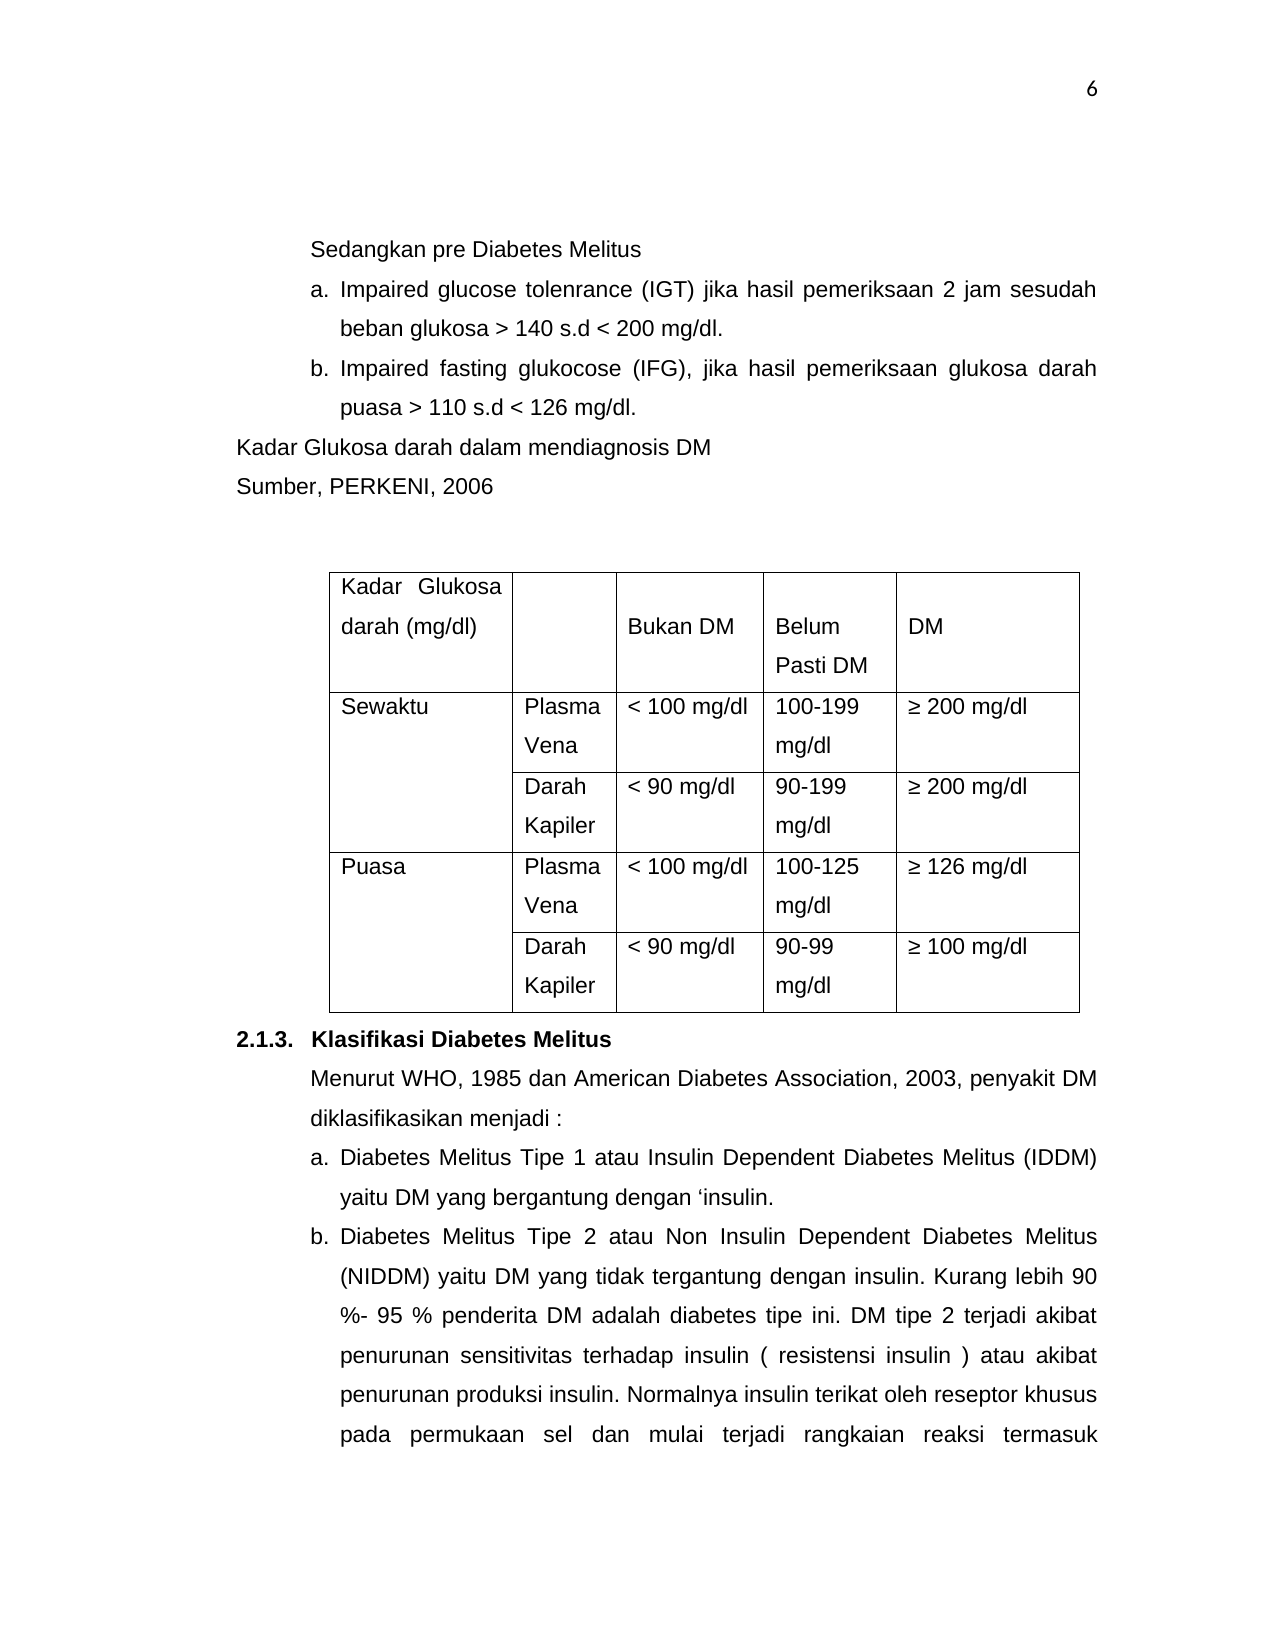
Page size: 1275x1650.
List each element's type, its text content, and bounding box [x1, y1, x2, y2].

list Impaired glucose tolenrance (IGT) jika hasil pemeriksaan 2 jam sesudah beban glukosa > 140 s.d < 200 mg/dl. [310, 276, 1098, 342]
table_cell Darah Kapiler [513, 773, 616, 852]
list Impaired fasting glukocose (IFG), jika hasil pemeriksaan glukosa darah puasa > 110 s.d < 126 mg/dl. [310, 355, 1098, 421]
table_cell 100-199 mg/dl [764, 693, 896, 772]
list Diabetes Melitus Tipe 1 atau Insulin Dependent Diabetes Melitus (IDDM) yaitu DM yang bergantung dengan ‘insulin. [310, 1144, 1098, 1210]
table_header Bukan DM [617, 573, 763, 692]
table_cell 100-125 mg/dl [764, 853, 896, 932]
table_cell ≥ 200 mg/dl [897, 693, 1079, 772]
table_cell ≥ 100 mg/dl [897, 933, 1079, 1012]
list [310, 1223, 1098, 1447]
table_header Kadar Glukosa darah (mg/dl) [330, 573, 512, 692]
table_header [513, 573, 616, 692]
list Klasifikasi Diabetes Melitus [236, 1026, 1098, 1052]
table_cell < 100 mg/dl [617, 853, 763, 932]
text Sumber, PERKENI, 2006 [236, 473, 1098, 499]
table_cell Plasma Vena [513, 693, 616, 772]
table_cell < 90 mg/dl [617, 933, 763, 1012]
table_cell Plasma Vena [513, 853, 616, 932]
table_header Belum Pasti DM [764, 573, 896, 692]
table_cell < 100 mg/dl [617, 693, 763, 772]
list Sedangkan pre Diabetes Melitus [310, 236, 1098, 263]
table_cell 90-199 mg/dl [764, 773, 896, 852]
table_cell Darah Kapiler [513, 933, 616, 1012]
table_header DM [897, 573, 1079, 692]
text Kadar Glukosa darah dalam mendiagnosis DM [236, 434, 1098, 460]
list Menurut WHO, 1985 dan American Diabetes Association, 2003, penyakit DM diklasifikasikan menjadi : [310, 1065, 1098, 1131]
table_cell Puasa [330, 853, 512, 1012]
table_cell ≥ 126 mg/dl [897, 853, 1079, 932]
table_cell 90-99 mg/dl [764, 933, 896, 1012]
table_cell Sewaktu [330, 693, 512, 852]
table_cell < 90 mg/dl [617, 773, 763, 852]
table_cell ≥ 200 mg/dl [897, 773, 1079, 852]
